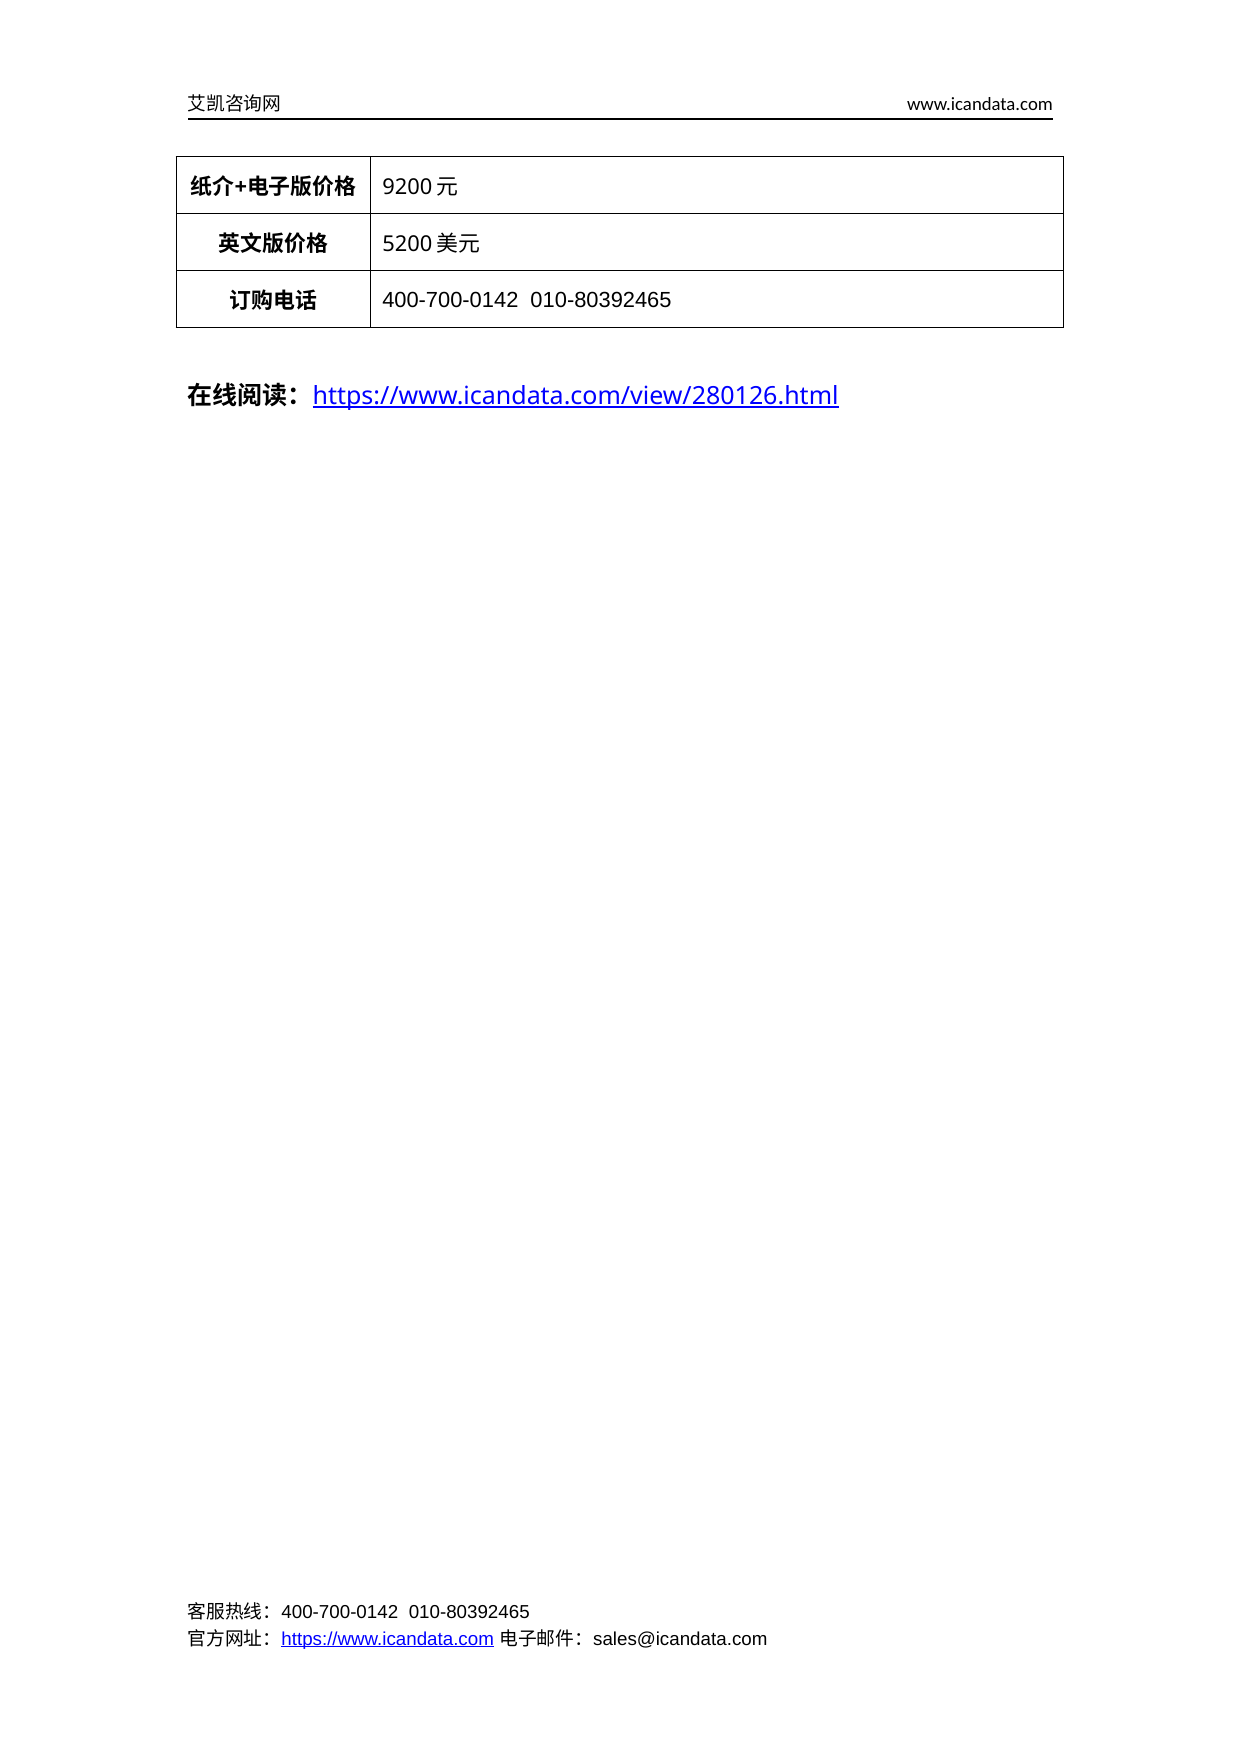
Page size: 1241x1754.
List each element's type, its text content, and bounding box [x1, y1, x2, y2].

table_cell 英文版价格 [177, 214, 370, 270]
table_cell 400-700-0142 010-80392465 [371, 271, 1063, 327]
text 在线阅读：https://www.icandata.com/view/280126.html [187, 361, 1053, 426]
table_cell 订购电话 [177, 271, 370, 327]
table_cell 纸介+电子版价格 [177, 157, 370, 213]
table_cell 9200元 [371, 157, 1063, 213]
table_cell 5200美元 [371, 214, 1063, 270]
